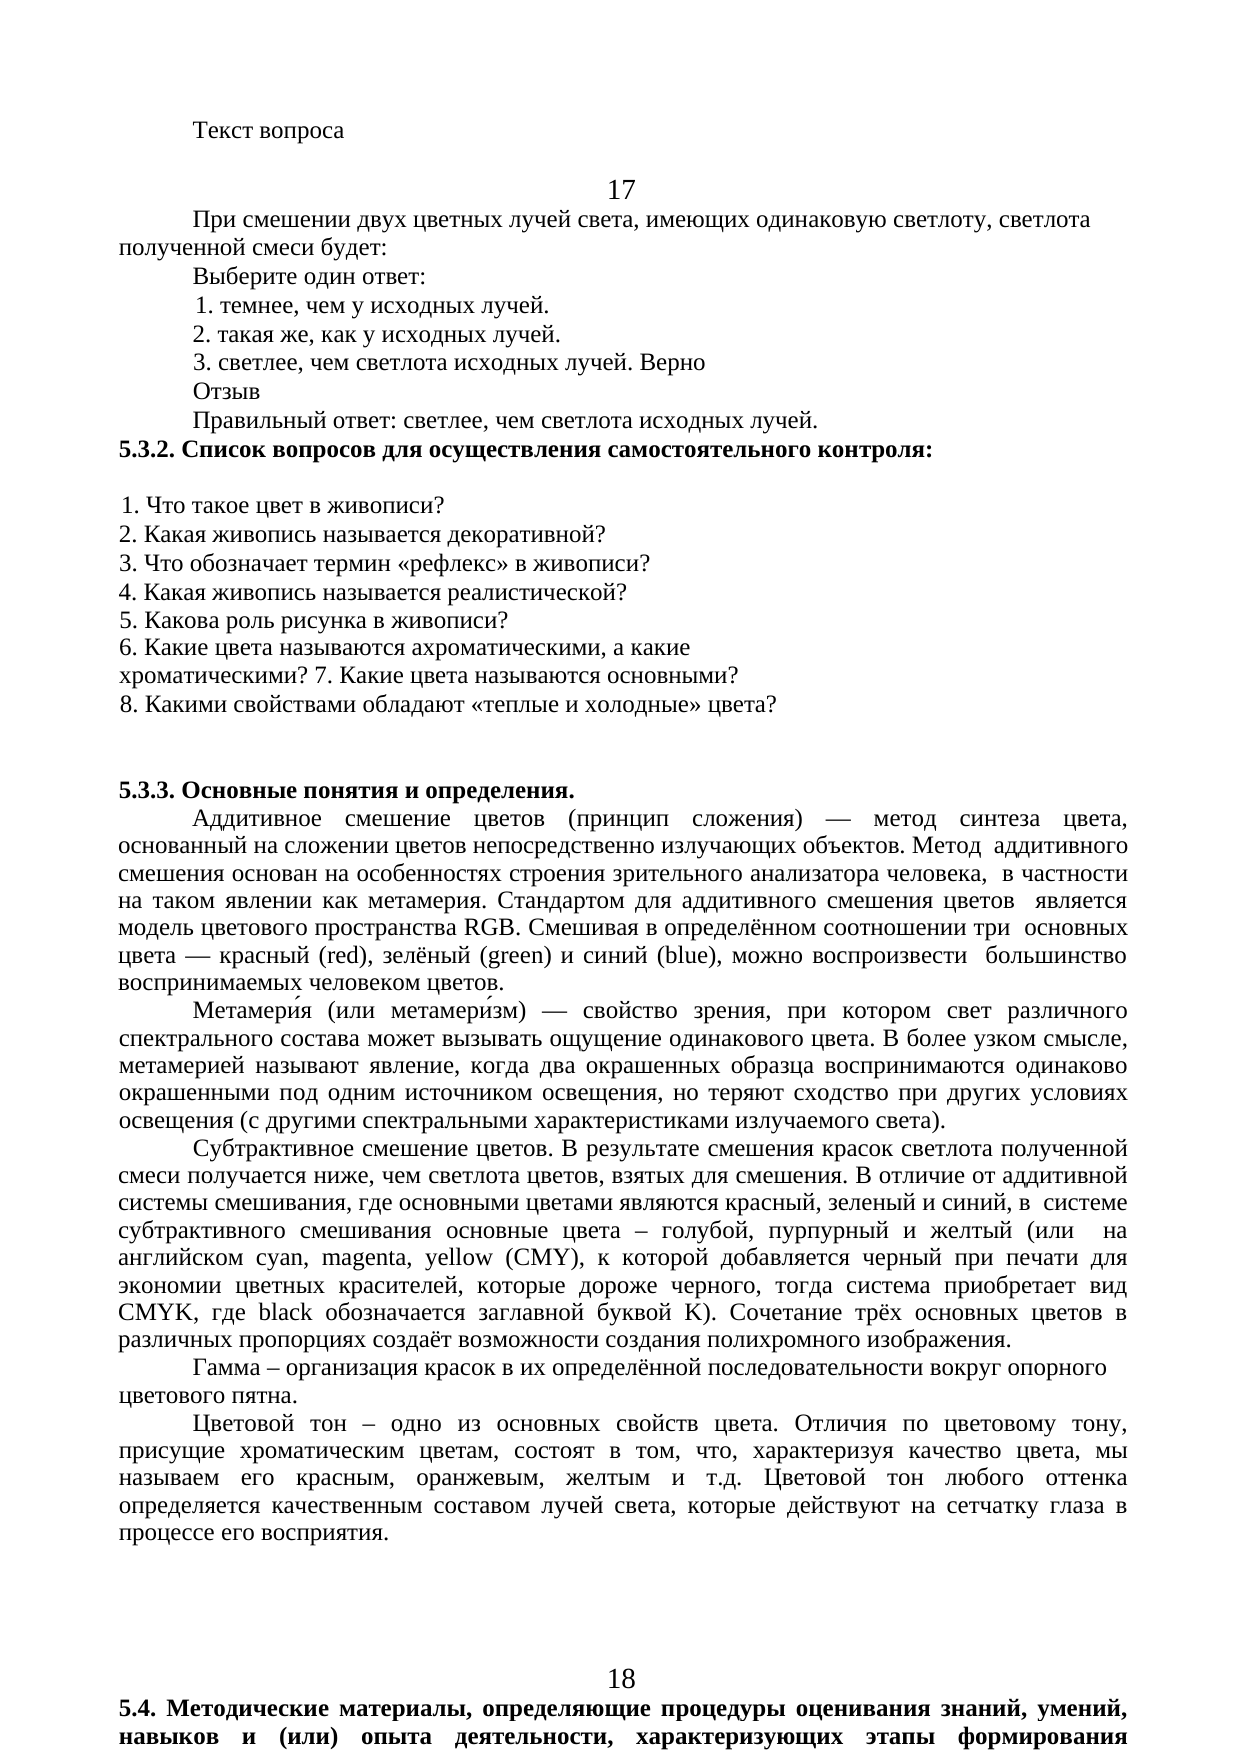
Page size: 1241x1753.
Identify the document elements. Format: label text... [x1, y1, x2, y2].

text 1. темнее, чем у исходных лучей. [195, 290, 1136, 319]
text 2. такая же, как у исходных лучей. [192, 319, 1136, 347]
text 3. светлее, чем светлота исходных лучей. Верно [193, 347, 1136, 376]
text 3. Что обозначает термин «рефлекс» в живописи? [119, 548, 1136, 577]
text 5. Какова роль рисунка в живописи? [119, 605, 1136, 634]
text Цветовой тон – одно из основных свойств цвета. Отличия по цветовому тону, присущие хроматическим цветам, состоят в том, что, характеризуя качество цвета, мы называем его красным, оранжевым, желтым и т.д. Цветовой тон любого оттенка определяется качественным составом лучей света, которые действуют на сетчатку глаза в процессе его восприятия. [118, 1409, 1129, 1546]
text 1. Что такое цвет в живописи? [121, 490, 1136, 519]
text 4. Какая живопись называется реалистической? [118, 577, 1136, 605]
text Субтрактивное смешение цветов. В результате смешения красок светлота полученной смеси получается ниже, чем светлота цветов, взятых для смешения. В отличие от аддитивной системы смешивания, где основными цветами являются красный, зеленый и синий, в системе субтрактивного смешивания основные цвета – голубой, пурпурный и желтый (или на английском cyan, magenta, yellow (CMY), к которой добавляется черный при печати для экономии цветных красителей, которые дороже черного, тогда система приобретает вид CMYK, где black обозначается заглавной буквой K). Сочетание трёх основных цветов в различных пропорциях создаёт возможности создания полихромного изображения. [118, 1134, 1129, 1353]
text Гамма – организация красок в их определённой последовательности вокруг опорного цветового пятна. [118, 1354, 1128, 1408]
text Текст вопроса [192, 115, 1136, 144]
text Аддитивное смешение цветов (принцип сложения) — метод синтеза цвета, основанный на сложении цветов непосредственно излучающих объектов. Метод аддитивного смешения основан на особенностях строения зрительного анализатора человека, в частности на таком явлении как метамерия. Стандартом для аддитивного смешения цветов является модель цветового пространства RGB. Смешивая в определённом соотношении три основных цвета — красный (red), зелёный (green) и синий (blue), можно воспроизвести большинство воспринимаемых человеком цветов. [118, 804, 1129, 996]
text При смешении двух цветных лучей света, имеющих одинаковую светлоту, светлота полученной смеси будет: [118, 206, 1128, 261]
text Отзыв [193, 376, 1136, 405]
text 5.3.3. Основные понятия и определения. [119, 776, 1136, 804]
text Выберите один ответ: [192, 261, 1136, 290]
text Правильный ответ: светлее, чем светлота исходных лучей. [192, 405, 1136, 434]
text 2. Какая живопись называется декоративной? [118, 519, 1136, 548]
text 18 [0, 1662, 636, 1695]
text 5.3.2. Список вопросов для осуществления самостоятельного контроля: [118, 434, 1136, 462]
text 6. Какие цвета называются ахроматическими, а какие хроматическими? 7. Какие цвета называются основными? [119, 634, 886, 689]
text Метамери́я (или метамери́зм) — свойство зрения, при котором свет различного спектрального состава может вызывать ощущение одинакового цвета. В более узком смысле, метамерией называют явление, когда два окрашенных образца воспринимаются одинаково окрашенными под одним источником освещения, но теряют сходство при других условиях освещения (с другими спектральными характеристиками излучаемого света). [118, 997, 1129, 1133]
text 17 [0, 172, 636, 206]
text 8. Какими свойствами обладают «теплые и холодные» цвета? [119, 689, 1136, 718]
